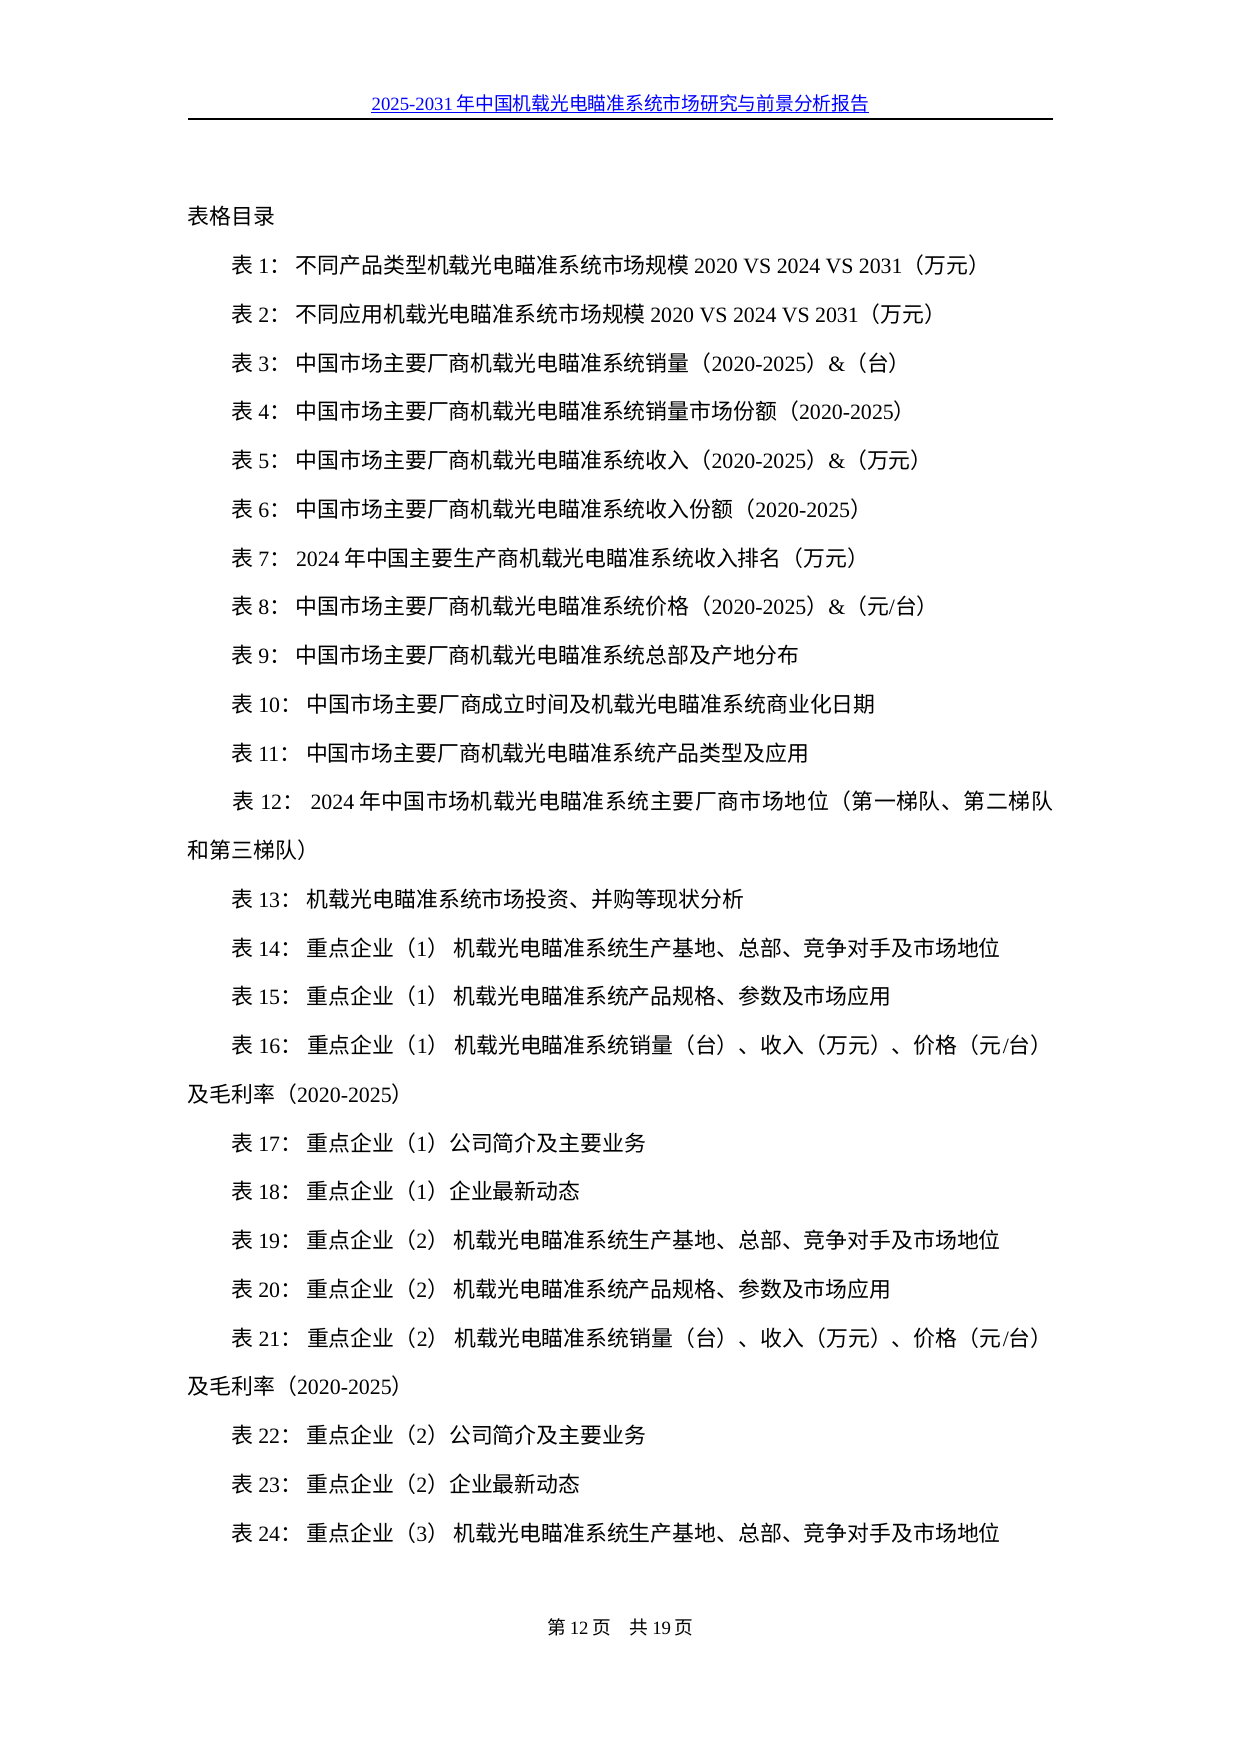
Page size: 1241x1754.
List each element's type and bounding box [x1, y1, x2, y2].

text [187, 150, 1053, 1548]
